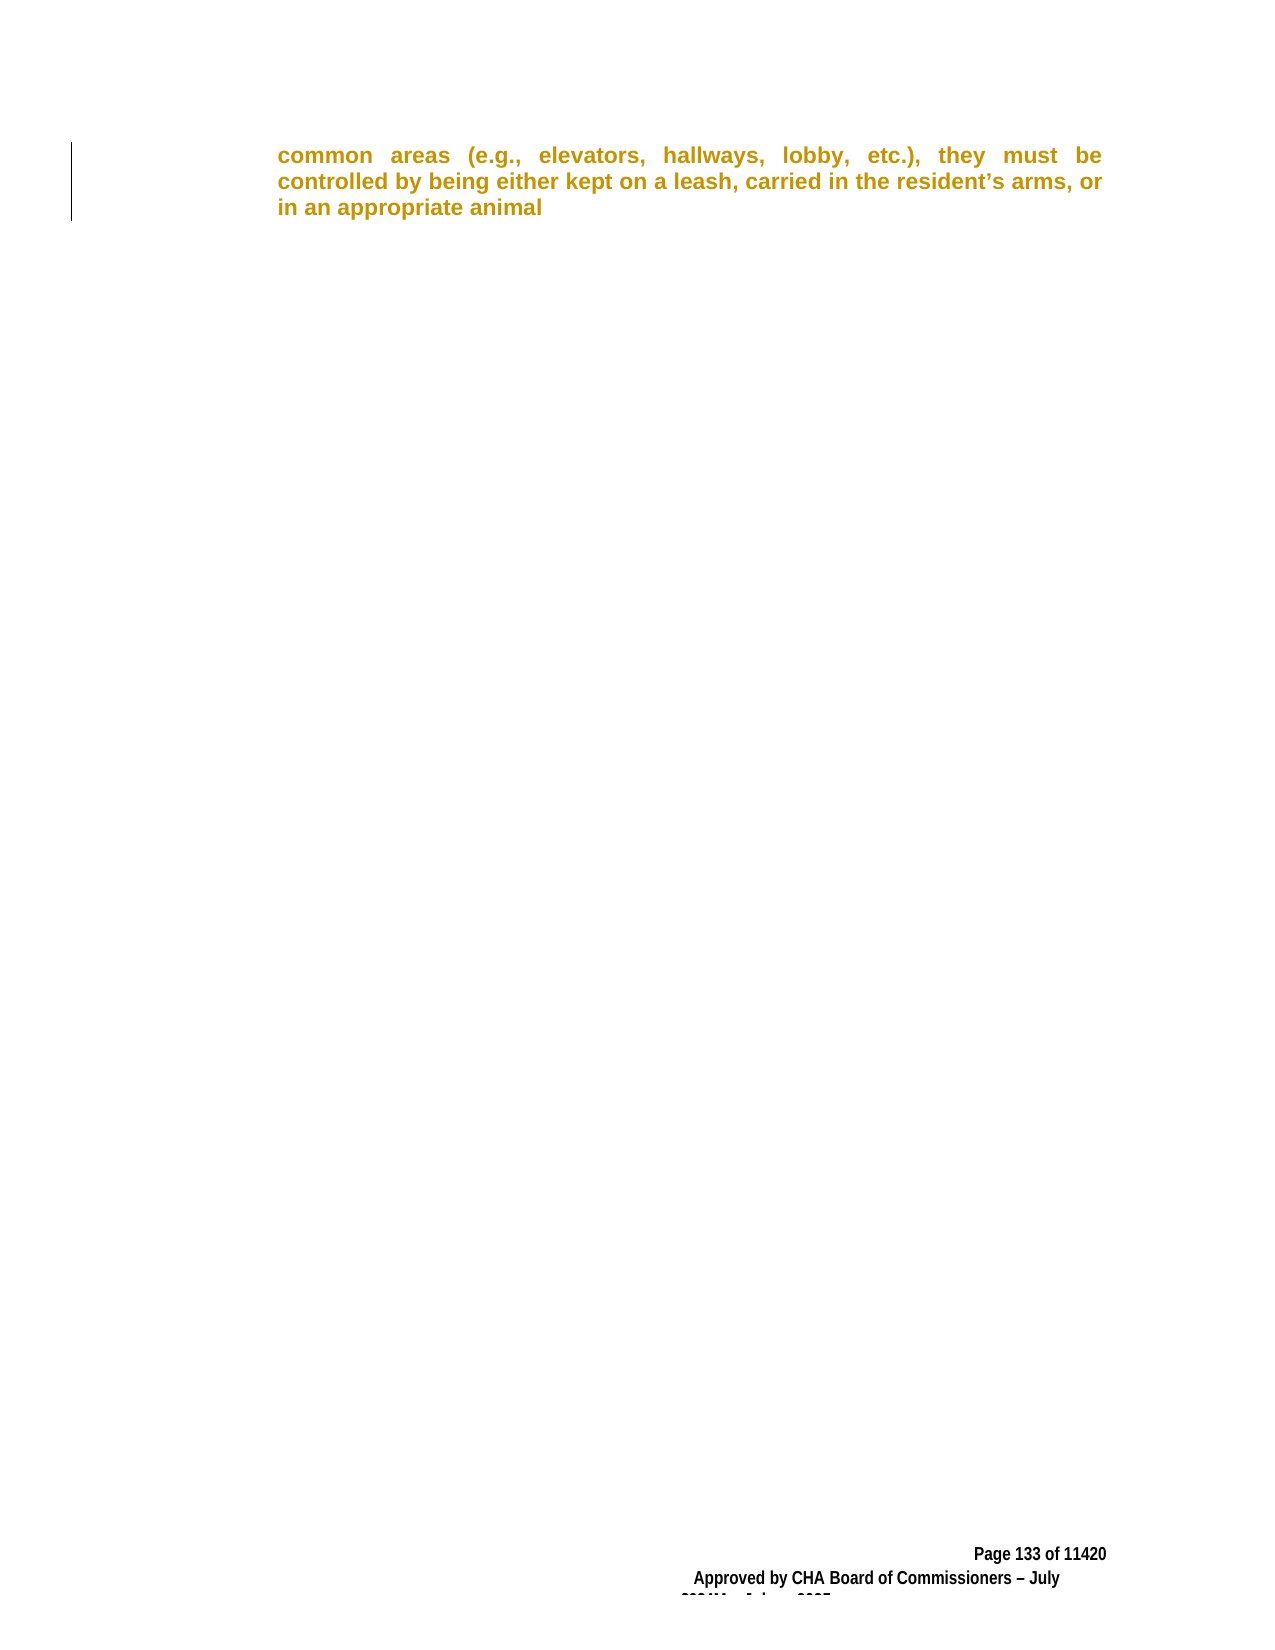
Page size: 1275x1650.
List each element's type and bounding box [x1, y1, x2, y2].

list [240, 142, 1103, 221]
